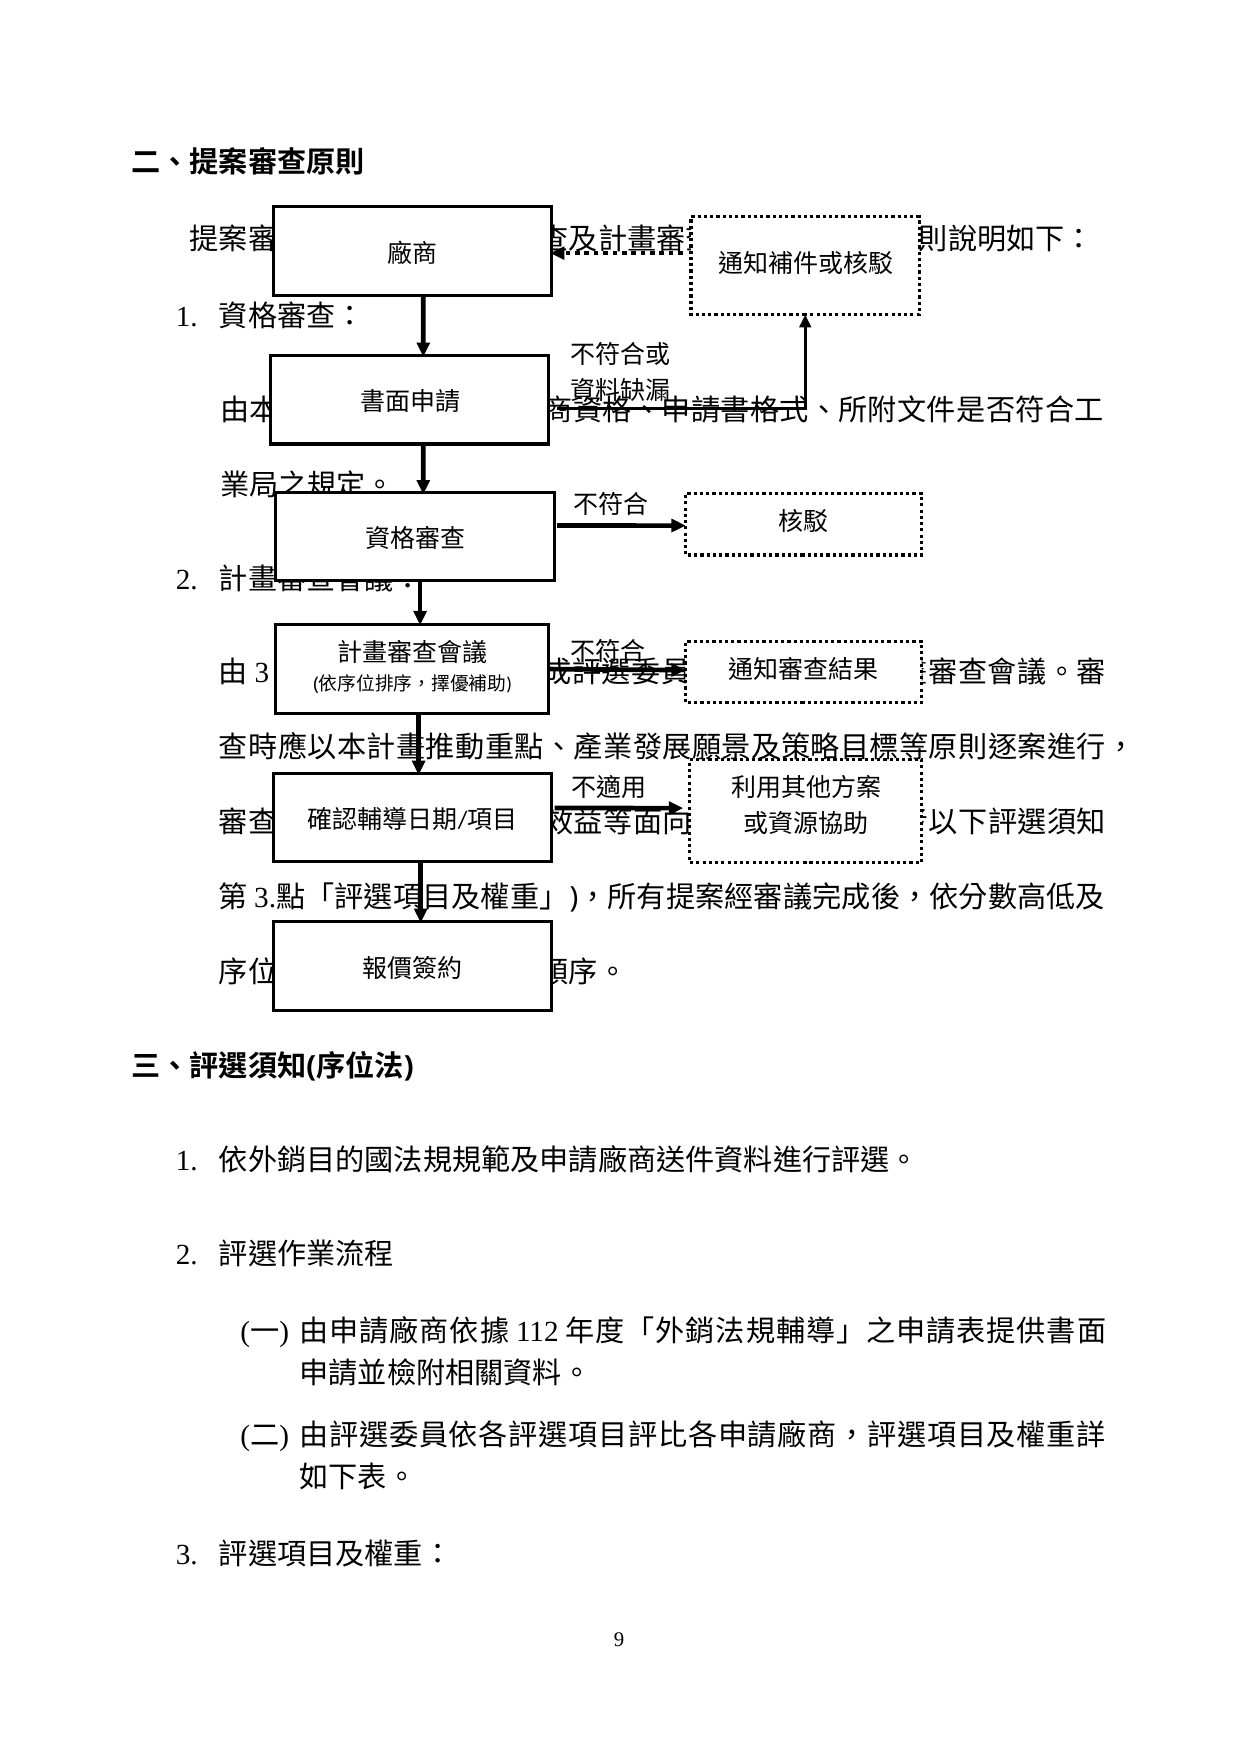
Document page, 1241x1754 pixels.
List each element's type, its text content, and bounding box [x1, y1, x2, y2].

list 計畫審查會議： [176, 539, 418, 614]
text 由本中心專責審查申請廠商資格、申請書格式、所附文件是否符合工業局之規定。 [220, 370, 421, 520]
list 資格審查： [807, 276, 1106, 351]
text 二、提案審查原則 [131, 122, 1106, 197]
text 三、評選須知(序位法) [131, 1026, 1106, 1101]
text 提案審查工作可分為資格審查及計畫審查會議，其審查原則說明如下： [553, 216, 691, 258]
text 提案審查工作可分為資格審查及計畫審查會議，其審查原則說明如下： [131, 216, 272, 258]
text 由3位以上專家、學者組成評選委員於工業局召開計畫審查會議。審查時應以本計畫推動重點、產業發展願景及策略目標等原則逐案進行，審查項目包含輔導難度及效益等面向（評分項目請參考以下評選須知第3.點「評選項目及權重」)，所有提案經審議完成後，依分數高低及序位加總合計數排定優先順序。 [421, 633, 1106, 1008]
list 計畫審查會議： [422, 539, 1106, 614]
text 由本中心專責審查申請廠商資格、申請書格式、所附文件是否符合工業局之規定。 [426, 370, 1106, 520]
list 由申請廠商依據112年度「外銷法規輔導」之申請表提供書面申請並檢附相關資料。 [240, 1308, 1106, 1392]
text 由3位以上專家、學者組成評選委員於工業局召開計畫審查會議。審查時應以本計畫推動重點、產業發展願景及策略目標等原則逐案進行，審查項目包含輔導難度及效益等面向（評分項目請參考以下評選須知第3.點「評選項目及權重」)，所有提案經審議完成後，依分數高低及序位加總合計數排定優先順序。 [219, 633, 418, 1008]
list 評選項目及權重： [176, 1514, 1106, 1589]
list 資格審查： [426, 276, 804, 351]
list 評選作業流程 [176, 1214, 1106, 1289]
list 資格審查： [176, 276, 420, 351]
list 由評選委員依各評選項目評比各申請廠商，評選項目及權重詳如下表。 [240, 1411, 1106, 1496]
list 依外銷目的國法規規範及申請廠商送件資料進行評選。 [176, 1120, 1106, 1195]
text 提案審查工作可分為資格審查及計畫審查會議，其審查原則說明如下： [920, 216, 1106, 258]
